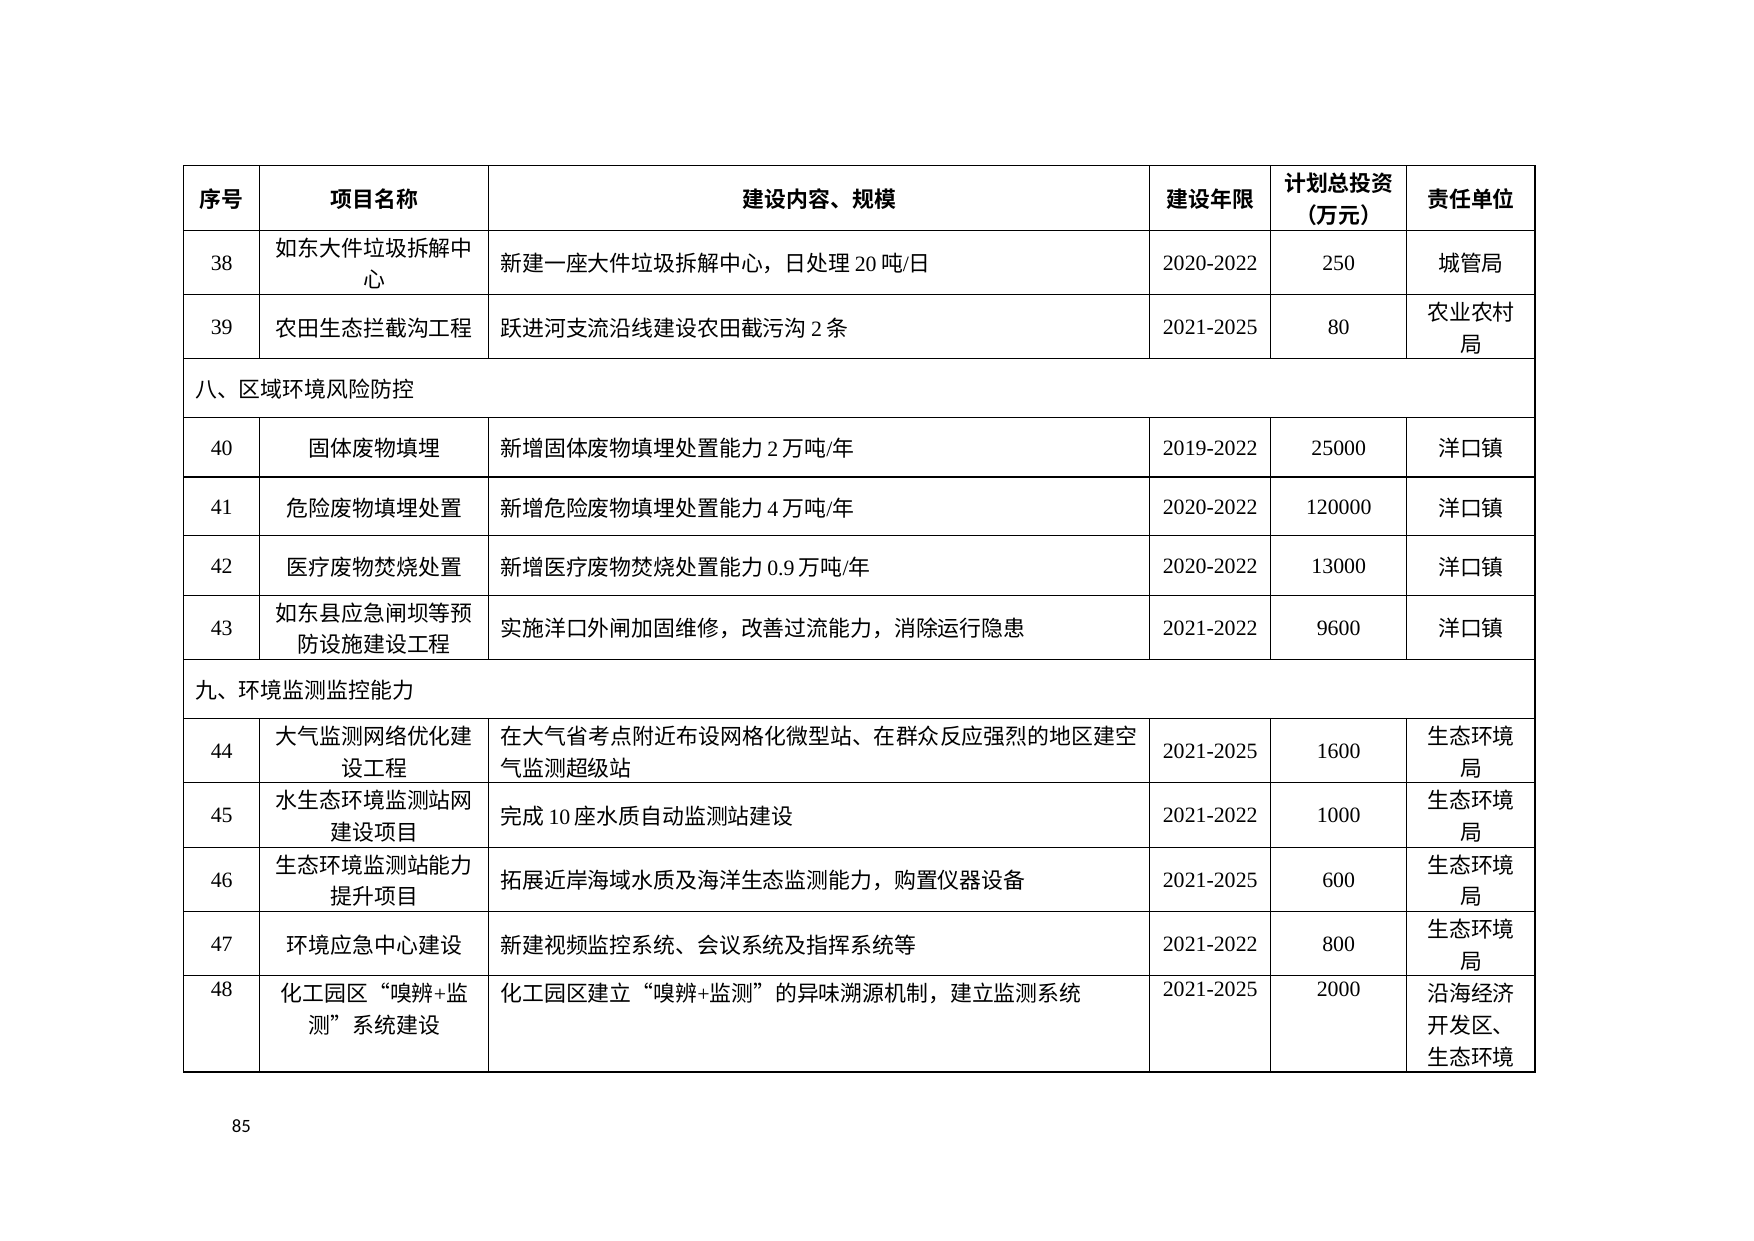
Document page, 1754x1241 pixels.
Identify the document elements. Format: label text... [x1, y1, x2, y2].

table_cell 八、区域环境风险防控 [184, 359, 1534, 417]
table_cell 生态环境局 [1407, 719, 1534, 782]
table_cell 2021-2022 [1150, 783, 1270, 847]
table_cell 13000 [1271, 536, 1406, 594]
table_cell 洋口镇 [1407, 596, 1534, 659]
table_cell 农田生态拦截沟工程 [260, 295, 488, 358]
table_header 序号 [184, 166, 259, 229]
table_cell 48 [184, 976, 259, 1071]
table_header 计划总投资（万元） [1271, 166, 1406, 229]
table_cell 1600 [1271, 719, 1406, 782]
table_cell 新建视频监控系统、会议系统及指挥系统等 [489, 912, 1149, 975]
table_cell 生态环境局 [1407, 912, 1534, 975]
table_cell 2019-2022 [1150, 418, 1270, 476]
table_cell 固体废物填埋 [260, 418, 488, 476]
table_cell 2021-2025 [1150, 848, 1270, 911]
table_cell 2021-2022 [1150, 912, 1270, 975]
table_cell 44 [184, 719, 259, 782]
table_cell 41 [184, 478, 259, 535]
table_cell 九、环境监测监控能力 [184, 660, 1534, 718]
table_header 责任单位 [1407, 166, 1534, 229]
table_cell 45 [184, 783, 259, 847]
table_cell 拓展近岸海域水质及海洋生态监测能力，购置仪器设备 [489, 848, 1149, 911]
table_cell 洋口镇 [1407, 478, 1534, 535]
table_cell 新增固体废物填埋处置能力2万吨/年 [489, 418, 1149, 476]
table_cell 医疗废物焚烧处置 [260, 536, 488, 594]
table_cell 完成10座水质自动监测站建设 [489, 783, 1149, 847]
table_cell 80 [1271, 295, 1406, 358]
table_cell 洋口镇 [1407, 418, 1534, 476]
table_cell 新增危险废物填埋处置能力4万吨/年 [489, 478, 1149, 535]
table_cell 47 [184, 912, 259, 975]
table_cell 46 [184, 848, 259, 911]
table_cell 2020-2022 [1150, 231, 1270, 294]
table_cell 洋口镇 [1407, 536, 1534, 594]
table_cell 800 [1271, 912, 1406, 975]
table_cell 600 [1271, 848, 1406, 911]
table_cell 2021-2025 [1150, 295, 1270, 358]
table_cell 新增医疗废物焚烧处置能力0.9万吨/年 [489, 536, 1149, 594]
table_cell 250 [1271, 231, 1406, 294]
table_cell 38 [184, 231, 259, 294]
table_cell 2021-2025 [1150, 719, 1270, 782]
table_cell 化工园区“嗅辨+监测”系统建设 [260, 976, 488, 1071]
table_cell 生态环境监测站能力提升项目 [260, 848, 488, 911]
table_cell 42 [184, 536, 259, 594]
table_cell 化工园区建立“嗅辨+监测”的异味溯源机制，建立监测系统 [489, 976, 1149, 1071]
table_cell 如东大件垃圾拆解中心 [260, 231, 488, 294]
table_cell 新建一座大件垃圾拆解中心，日处理20吨/日 [489, 231, 1149, 294]
table_cell 40 [184, 418, 259, 476]
table_cell 120000 [1271, 478, 1406, 535]
table_cell 沿海经济开发区、生态环境局 [1407, 976, 1534, 1071]
table_cell 大气监测网络优化建设工程 [260, 719, 488, 782]
table_cell 在大气省考点附近布设网格化微型站、在群众反应强烈的地区建空气监测超级站 [489, 719, 1149, 782]
table_cell 1000 [1271, 783, 1406, 847]
table_cell 生态环境局 [1407, 783, 1534, 847]
table_cell 实施洋口外闸加固维修，改善过流能力，消除运行隐患 [489, 596, 1149, 659]
table_cell 生态环境局 [1407, 848, 1534, 911]
table_cell 9600 [1271, 596, 1406, 659]
table_header 建设内容、规模 [489, 166, 1149, 229]
table_cell 2020-2022 [1150, 478, 1270, 535]
table_cell 2020-2022 [1150, 536, 1270, 594]
table_cell 39 [184, 295, 259, 358]
table_cell 2000 [1271, 976, 1406, 1071]
table_cell 2021-2022 [1150, 596, 1270, 659]
table_cell 城管局 [1407, 231, 1534, 294]
table_cell 25000 [1271, 418, 1406, 476]
table_cell 水生态环境监测站网建设项目 [260, 783, 488, 847]
table_cell 农业农村局 [1407, 295, 1534, 358]
table_cell 危险废物填埋处置 [260, 478, 488, 535]
table_cell 43 [184, 596, 259, 659]
table_cell 2021-2025 [1150, 976, 1270, 1071]
table_cell 环境应急中心建设 [260, 912, 488, 975]
table_cell 如东县应急闸坝等预防设施建设工程 [260, 596, 488, 659]
table_cell 跃进河支流沿线建设农田截污沟2条 [489, 295, 1149, 358]
table_header 项目名称 [260, 166, 488, 229]
table_header 建设年限 [1150, 166, 1270, 229]
